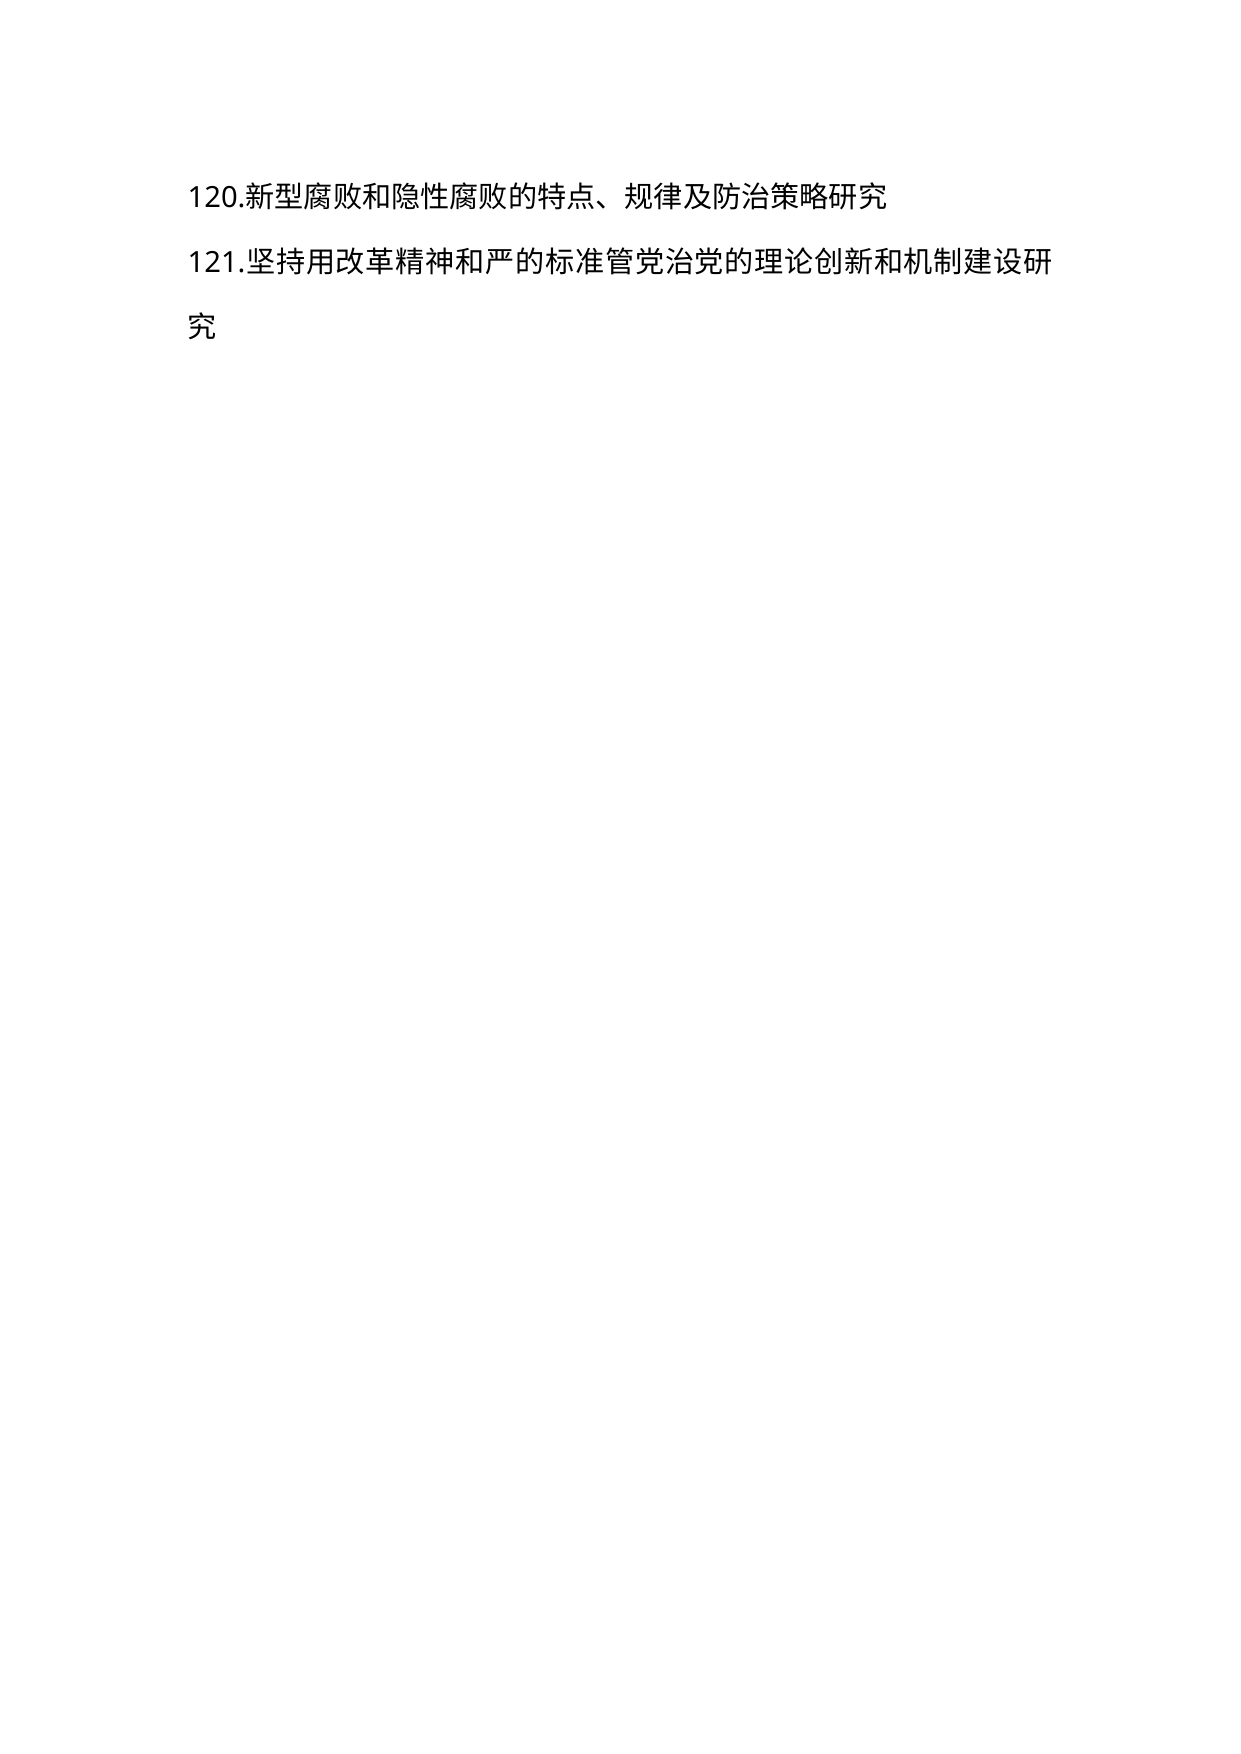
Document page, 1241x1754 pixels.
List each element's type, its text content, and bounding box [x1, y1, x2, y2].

text 121.坚持用改革精神和严的标准管党治党的理论创新和机制建设研究 [187, 227, 1053, 357]
text 120.新型腐败和隐性腐败的特点、规律及防治策略研究 [187, 162, 1053, 227]
